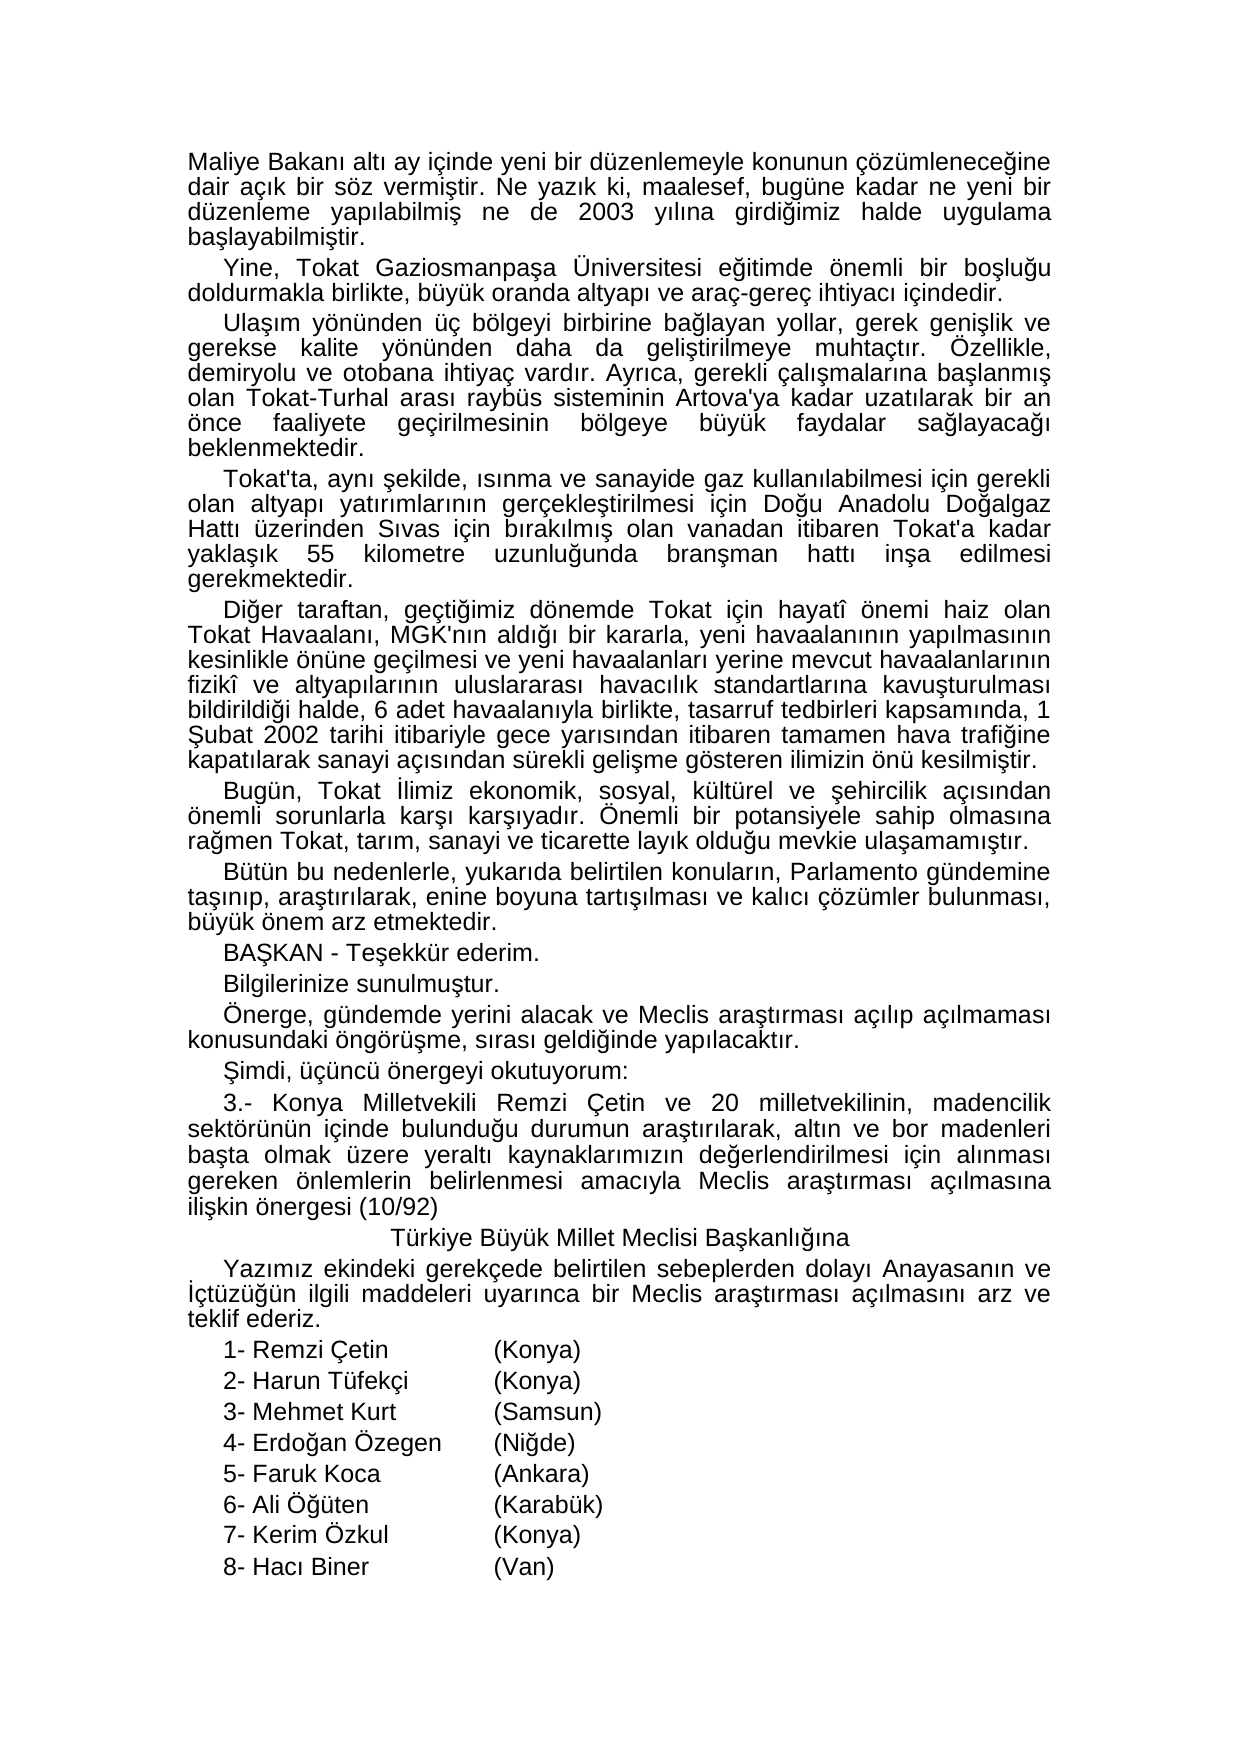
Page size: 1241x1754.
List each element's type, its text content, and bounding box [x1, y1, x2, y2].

text Yazımız ekindeki gerekçede belirtilen sebeplerden dolayı Anayasanın ve İçtüzüğün ilgili maddeleri uyarınca bir Meclis araştırması açılmasını arz ve teklif ederiz. [187, 1257, 1053, 1332]
text Bugün, Tokat İlimiz ekonomik, sosyal, kültürel ve şehircilik açısından önemli sorunlarla karşı karşıyadır. Önemli bir potansiyele sahip olmasına rağmen Tokat, tarım, sanayi ve ticarette layık olduğu mevkie ulaşamamıştır. [187, 780, 1053, 855]
text 2- Harun Tüfekçi (Konya) [187, 1369, 1053, 1394]
text Şimdi, üçüncü önergeyi okutuyorum: [187, 1059, 1053, 1084]
text 3.- Konya Milletvekili Remzi Çetin ve 20 milletvekilinin, madencilik sektörünün içinde bulunduğu durumun araştırılarak, altın ve bor madenleri başta olmak üzere yeraltı kaynaklarımızın değerlendirilmesi için alınması gereken önlemlerin belirlenmesi amacıyla Meclis araştırması açılmasına ilişkin önergesi (10/92) [187, 1090, 1053, 1221]
text BAŞKAN - Teşekkür ederim. [187, 942, 1053, 967]
text 1- Remzi Çetin (Konya) [187, 1338, 1053, 1363]
text Bütün bu nedenlerle, yukarıda belirtilen konuların, Parlamento gündemine taşınıp, araştırılarak, enine boyuna tartışılması ve kalıcı çözümler bulunması, büyük önem arz etmektedir. [187, 861, 1053, 936]
text 4- Erdoğan Özegen (Niğde) [187, 1431, 1053, 1456]
text Yine, Tokat Gaziosmanpaşa Üniversitesi eğitimde önemli bir boşluğu doldurmakla birlikte, büyük oranda altyapı ve araç-gereç ihtiyacı içindedir. [187, 256, 1053, 306]
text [187, 150, 1053, 250]
text Türkiye Büyük Millet Meclisi Başkanlığına [187, 1226, 1053, 1251]
text Bilgilerinize sunulmuştur. [187, 972, 1053, 997]
text 5- Faruk Koca (Ankara) [187, 1462, 1053, 1487]
text Ulaşım yönünden üç bölgeyi birbirine bağlayan yollar, gerek genişlik ve gerekse kalite yönünden daha da geliştirilmeye muhtaçtır. Özellikle, demiryolu ve otobana ihtiyaç vardır. Ayrıca, gerekli çalışmalarına başlanmış olan Tokat-Turhal arası raybüs sisteminin Artova'ya kadar uzatılarak bir an önce faaliyete geçirilmesinin bölgeye büyük faydalar sağlayacağı beklenmektedir. [187, 312, 1053, 462]
text Önerge, gündemde yerini alacak ve Meclis araştırması açılıp açılmaması konusundaki öngörüşme, sırası geldiğinde yapılacaktır. [187, 1003, 1053, 1053]
text 6- Ali Öğüten (Karabük) [187, 1493, 1053, 1518]
text Tokat'ta, aynı şekilde, ısınma ve sanayide gaz kullanılabilmesi için gerekli olan altyapı yatırımlarının gerçekleştirilmesi için Doğu Anadolu Doğalgaz Hattı üzerinden Sıvas için bırakılmış olan vanadan itibaren Tokat'a kadar yaklaşık 55 kilometre uzunluğunda branşman hattı inşa edilmesi gerekmektedir. [187, 468, 1053, 593]
text 8- Hacı Biner (Van) [187, 1555, 1053, 1580]
text 7- Kerim Özkul (Konya) [187, 1524, 1053, 1549]
text 3- Mehmet Kurt (Samsun) [187, 1400, 1053, 1425]
text Diğer taraftan, geçtiğimiz dönemde Tokat için hayatî önemi haiz olan Tokat Havaalanı, MGK'nın aldığı bir kararla, yeni havaalanının yapılmasının kesinlikle önüne geçilmesi ve yeni havaalanları yerine mevcut havaalanlarının fizikî ve altyapılarının uluslararası havacılık standartlarına kavuşturulması bildirildiği halde, 6 adet havaalanıyla birlikte, tasarruf tedbirleri kapsamında, 1 Şubat 2002 tarihi itibariyle gece yarısından itibaren tamamen hava trafiğine kapatılarak sanayi açısından sürekli gelişme gösteren ilimizin önü kesilmiştir. [187, 599, 1053, 774]
